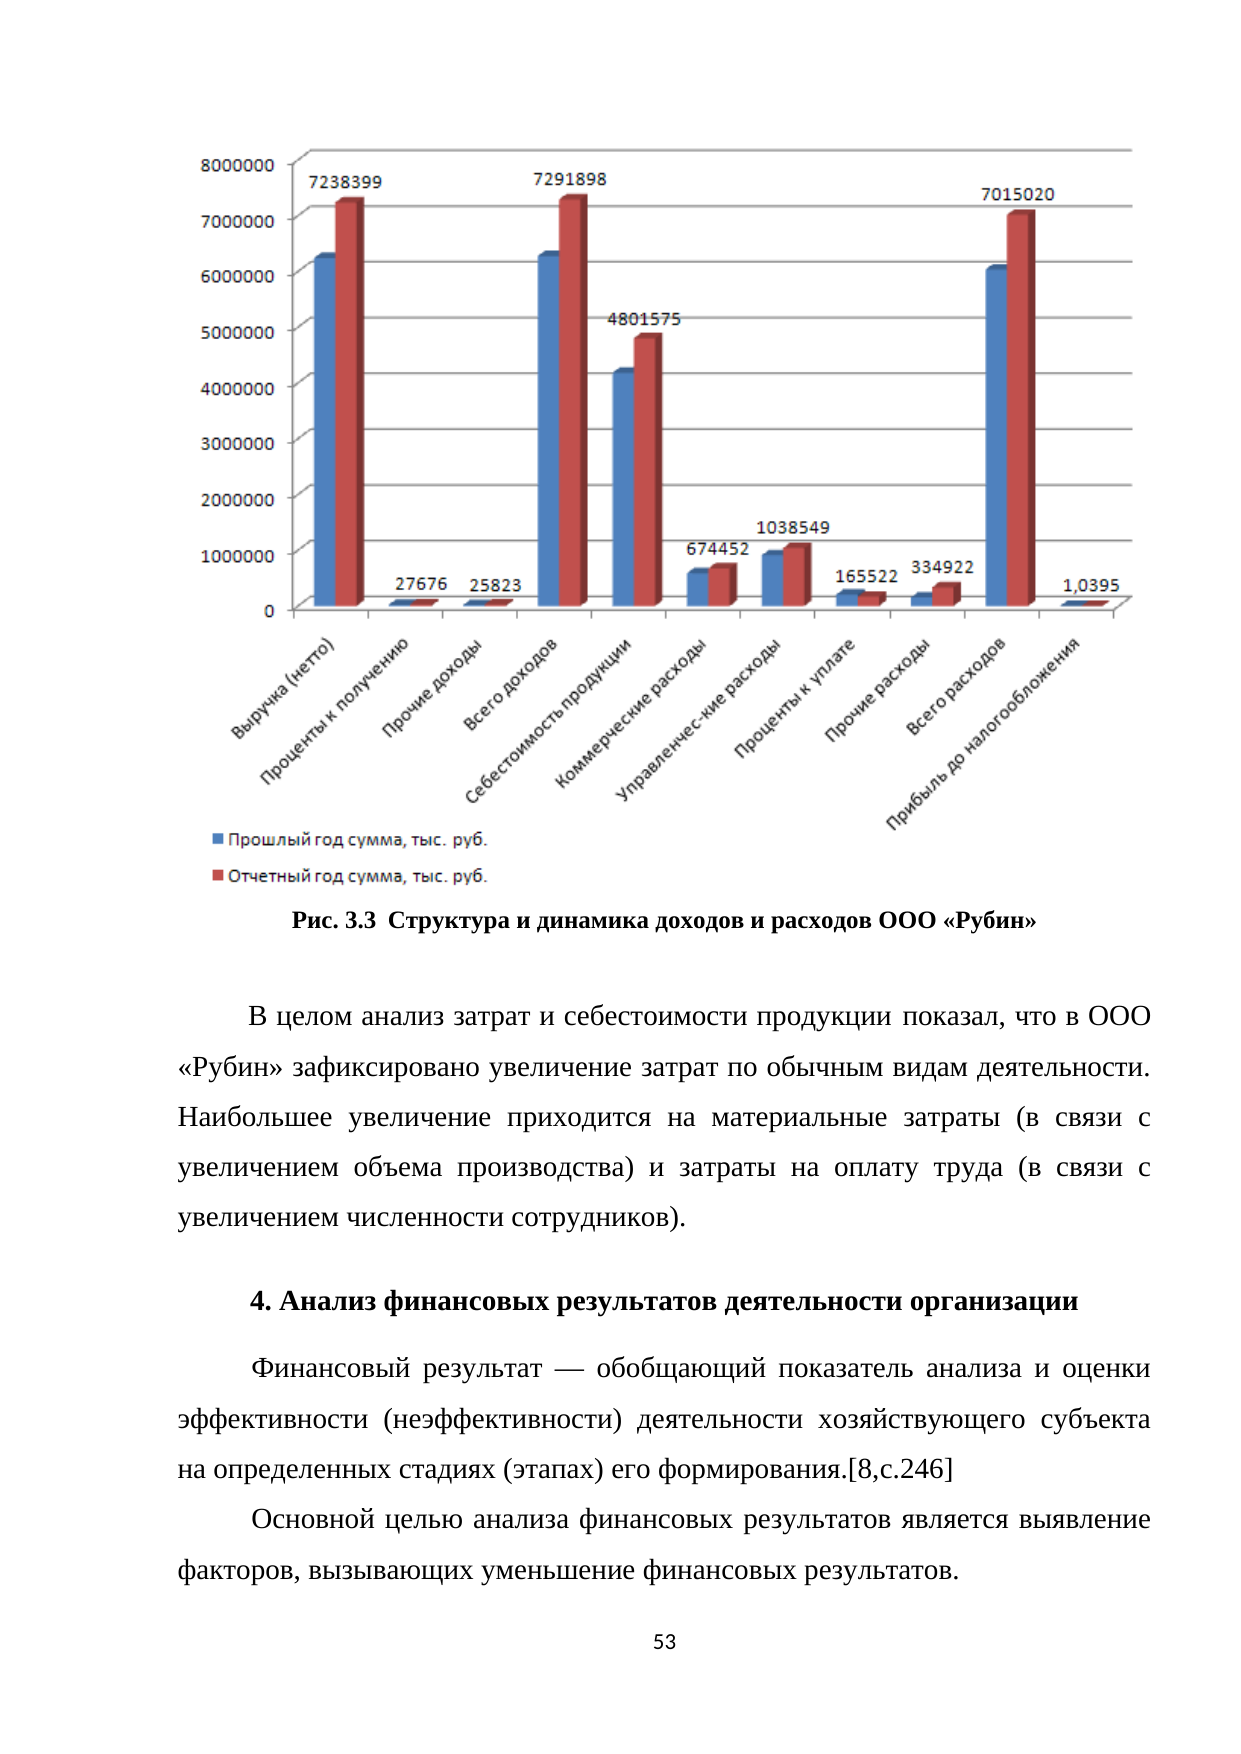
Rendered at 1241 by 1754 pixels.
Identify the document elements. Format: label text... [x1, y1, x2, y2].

text 4. Анализ финансовых результатов деятельности организации [177, 1283, 1152, 1317]
text Рис. 3.3 Структура и динамика доходов и расходов ООО «Рубин» [177, 905, 1152, 933]
text Основной целью анализа финансовых результатов является выявление факторов, вызывающих уменьшение финансовых результатов. [177, 1501, 1152, 1585]
text Финансовый результат — обобщающий показатель анализа и оценки эффективности (неэффективности) деятельности хозяйствующего субъекта на определенных стадиях (этапах) его формирования.[8,c.246] [177, 1351, 1152, 1485]
text В целом анализ затрат и себестоимости продукции показал, что в ООО «Рубин» зафиксировано увеличение затрат по обычным видам деятельности. Наибольшее увеличение приходится на материальные затраты (в связи с увеличением объема производства) и затраты на оплату труда (в связи с увеличением численности сотрудников). [177, 998, 1152, 1233]
picture [178, 126, 1151, 905]
